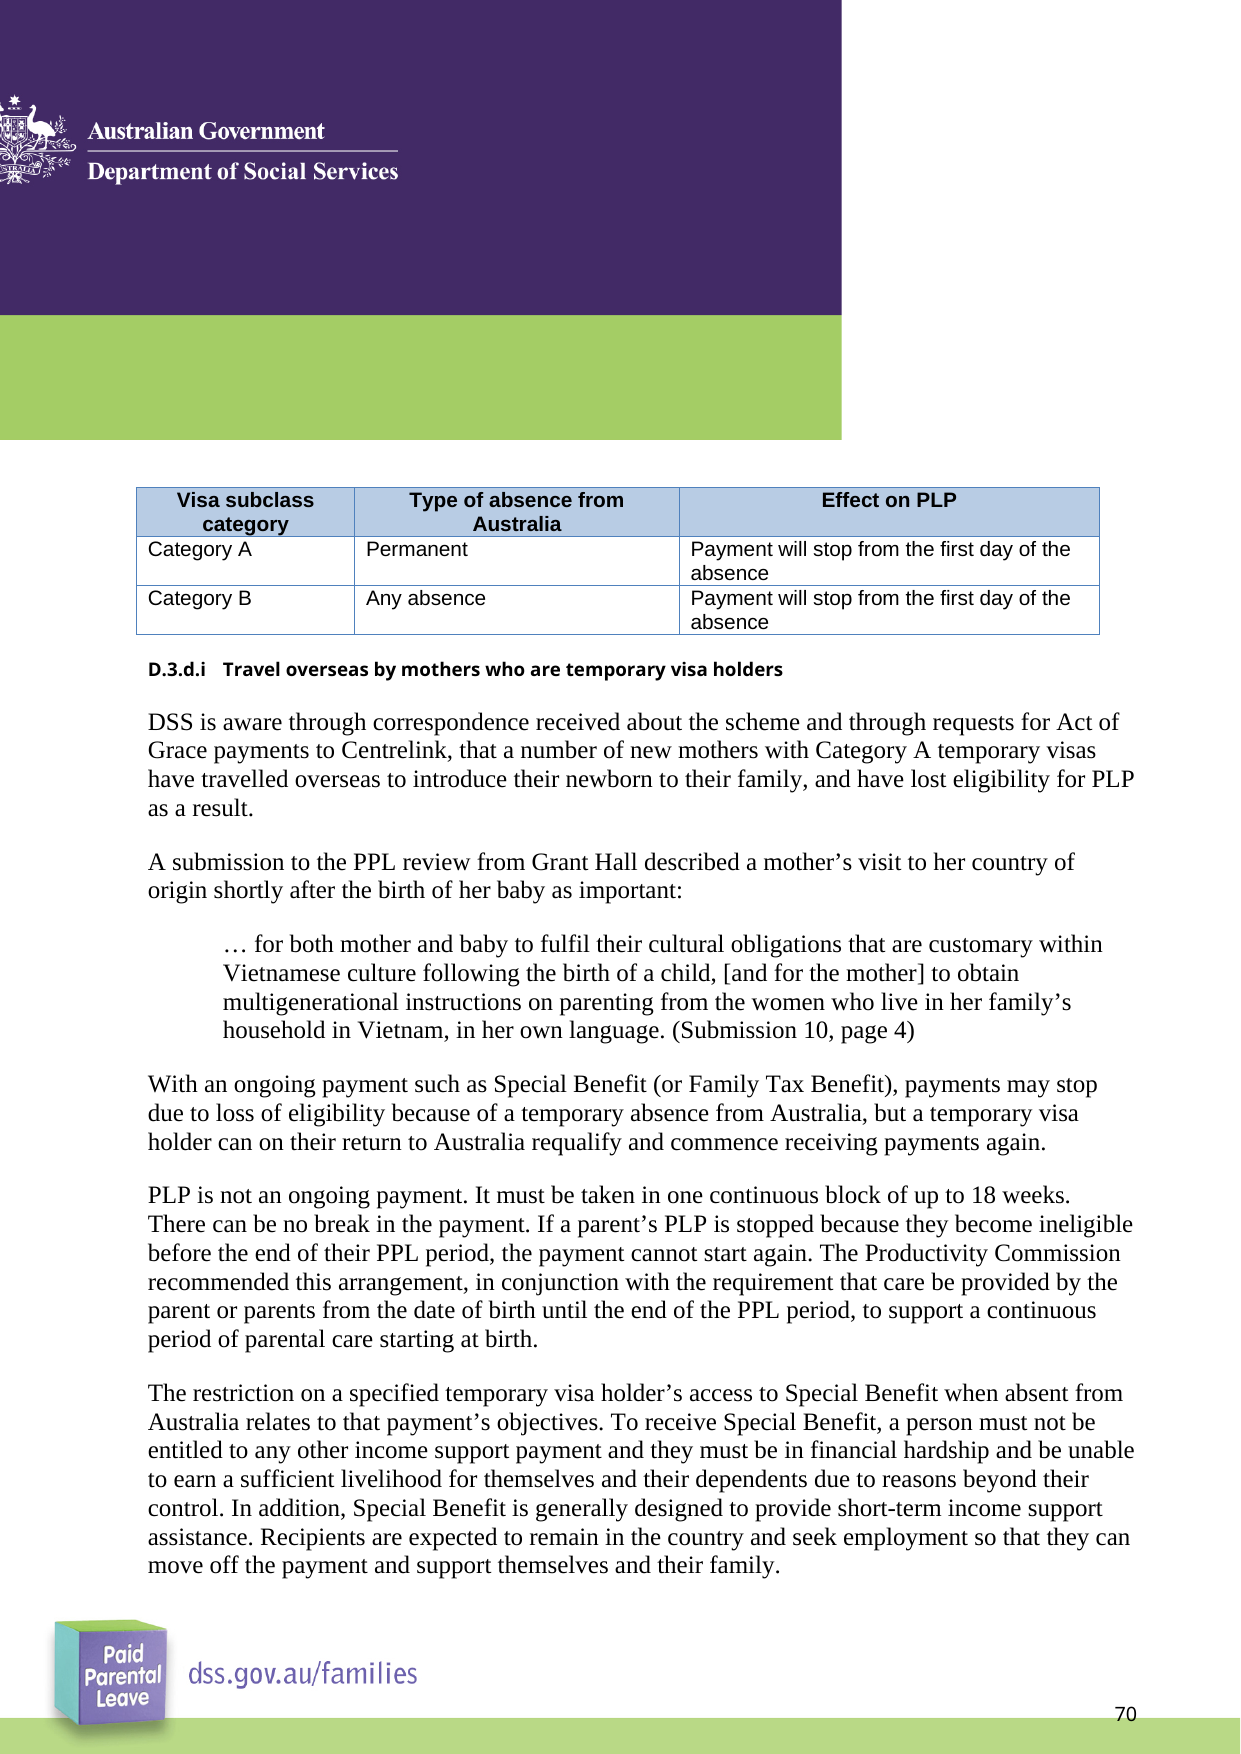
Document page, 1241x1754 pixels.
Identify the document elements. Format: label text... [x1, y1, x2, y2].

table_cell Category B [137, 586, 354, 634]
table_cell Any absence [355, 586, 679, 634]
table_header Visa subclass category [137, 488, 354, 536]
table_cell Permanent [355, 537, 679, 585]
text PLP is not an ongoing payment. It must be taken in one continuous block of up to 18 weeks. There can be no break in the payment. If a parent’s PLP is stopped because they become ineligible before the end of their PPL period, the payment cannot start again. The Productivity Commission recommended this arrangement, in conjunction with the requirement that care be provided by the parent or parents from the date of birth until the end of the PPL period, to support a continuous period of parental care starting at birth. [148, 1180, 1137, 1353]
table_cell Category A [137, 537, 354, 585]
text DSS is aware through correspondence received about the scheme and through requests for Act of Grace payments to Centrelink, that a number of new mothers with Category A temporary visas have travelled overseas to introduce their newborn to their family, and have lost eligibility for PLP as a result. [148, 707, 1137, 822]
text A submission to the PPL review from Grant Hall described a mother’s visit to her country of origin shortly after the birth of her baby as important: [148, 847, 1137, 904]
picture [0, 1614, 1241, 1754]
subtitle D.3.d.i Travel overseas by mothers who are temporary visa holders [148, 656, 1137, 682]
text With an ongoing payment such as Special Benefit (or Family Tax Benefit), payments may stop due to loss of eligibility because of a temporary absence from Australia, but a temporary visa holder can on their return to Australia requalify and commence receiving payments again. [148, 1069, 1137, 1155]
text The restriction on a specified temporary visa holder’s access to Special Benefit when absent from Australia relates to that payment’s objectives. To receive Special Benefit, a person must not be entitled to any other income support payment and they must be in financial hardship and be unable to earn a sufficient livelihood for themselves and their dependents due to reasons beyond their control. In addition, Special Benefit is generally designed to provide short-term income support assistance. Recipients are expected to remain in the country and seek employment so that they can move off the payment and support themselves and their family. [148, 1378, 1137, 1579]
table_cell Payment will stop from the first day of the absence [680, 586, 1099, 634]
table_header Type of absence from Australia [355, 488, 679, 536]
text … for both mother and baby to fulfil their cultural obligations that are customary within Vietnamese culture following the birth of a child, [and for the mother] to obtain multigenerational instructions on parenting from the women who live in her family’s household in Vietnam, in her own language. (Submission 10, page 4) [223, 929, 1137, 1044]
picture [0, 0, 842, 440]
table_header Effect on PLP [680, 488, 1099, 536]
table_cell Payment will stop from the first day of the absence [680, 537, 1099, 585]
